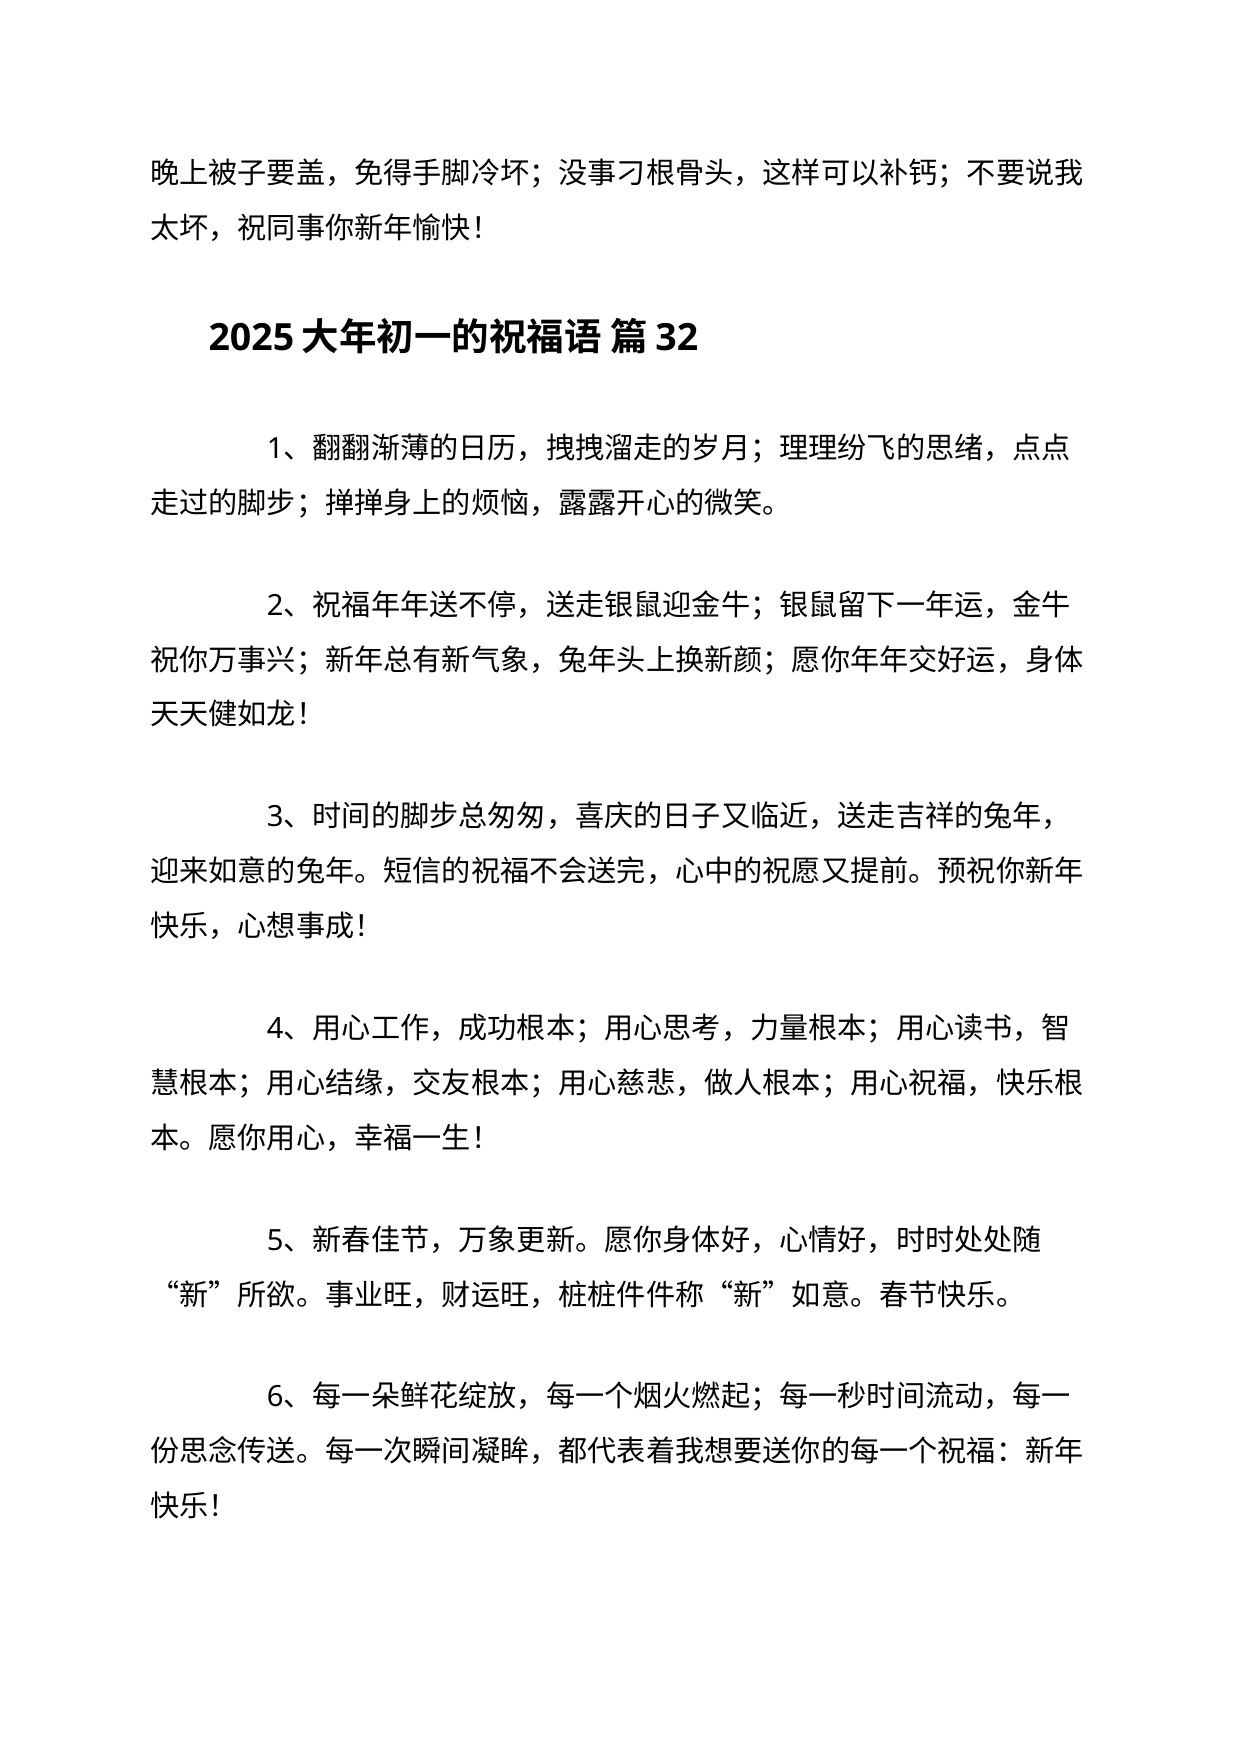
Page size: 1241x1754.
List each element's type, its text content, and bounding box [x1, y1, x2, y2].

text 2025大年初一的祝福语 篇32 [150, 307, 1090, 361]
text 2、祝福年年送不停，送走银鼠迎金牛；银鼠留下一年运，金牛祝你万事兴；新年总有新气象，兔年头上换新颜；愿你年年交好运，身体天天健如龙！ [150, 581, 1090, 733]
text 3、时间的脚步总匆匆，喜庆的日子又临近，送走吉祥的兔年，迎来如意的兔年。短信的祝福不会送完，心中的祝愿又提前。预祝你新年快乐，心想事成！ [150, 793, 1090, 945]
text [150, 150, 1090, 247]
text 5、新春佳节，万象更新。愿你身体好，心情好，时时处处随“新”所欲。事业旺，财运旺，桩桩件件称“新”如意。春节快乐。 [150, 1216, 1090, 1313]
text 6、每一朵鲜花绽放，每一个烟火燃起；每一秒时间流动，每一份思念传送。每一次瞬间凝眸，都代表着我想要送你的每一个祝福：新年快乐！ [150, 1373, 1090, 1525]
text 4、用心工作，成功根本；用心思考，力量根本；用心读书，智慧根本；用心结缘，交友根本；用心慈悲，做人根本；用心祝福，快乐根本。愿你用心，幸福一生！ [150, 1004, 1090, 1157]
text 1、翻翻渐薄的日历，拽拽溜走的岁月；理理纷飞的思绪，点点走过的脚步；掸掸身上的烦恼，露露开心的微笑。 [150, 424, 1090, 522]
